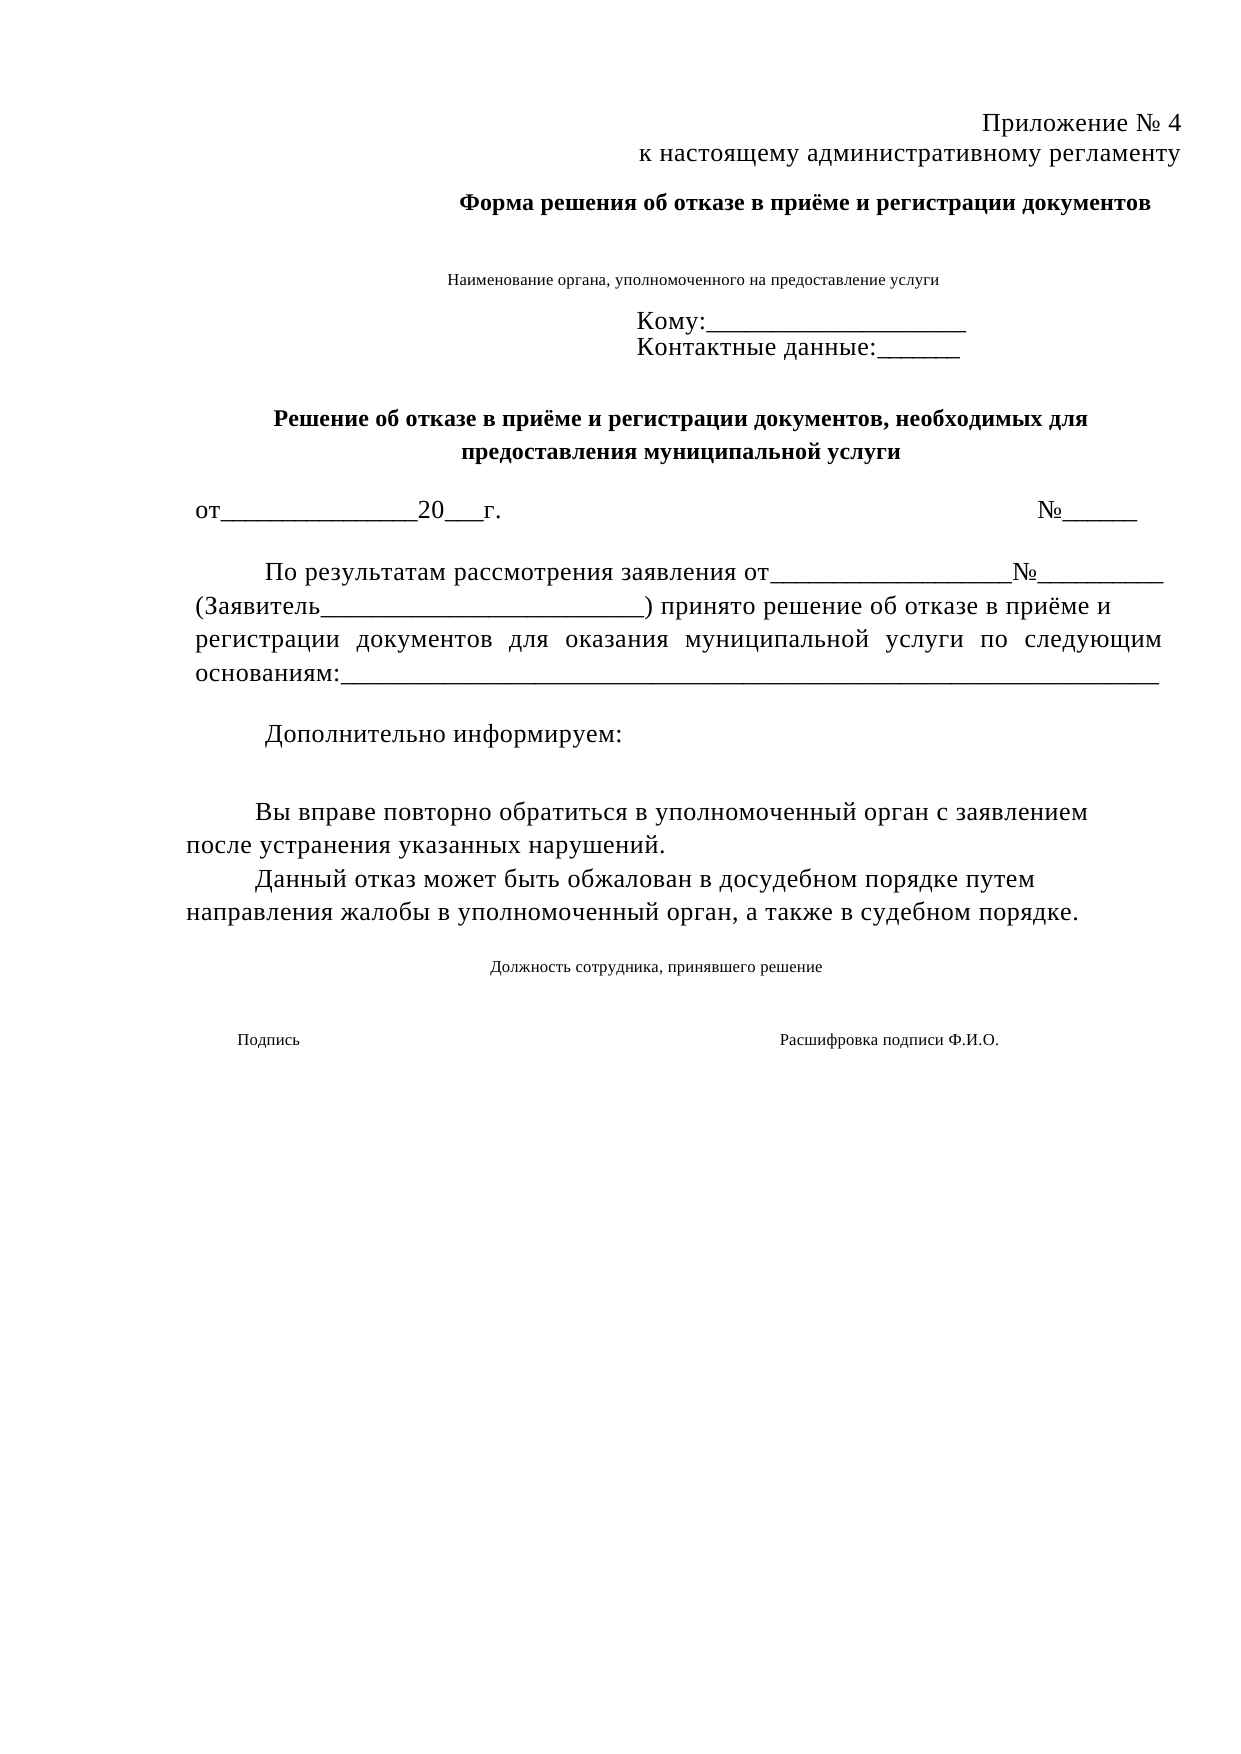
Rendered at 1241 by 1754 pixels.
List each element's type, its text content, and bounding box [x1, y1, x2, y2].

text Дополнительно информируем: [196, 721, 623, 747]
text регистрации документов для оказания муниципальной услуги по следующим основаниям: [195, 621, 1163, 688]
text (Заявитель ) принято решение об отказе в приёме и [195, 587, 1167, 621]
text Подпись Расшифровка подписи Ф.И.О. [237, 1032, 999, 1049]
text Данный отказ может быть обжалован в досудебном порядке путем направления жалобы в уполномоченный орган, а также в судебном порядке. [186, 860, 1154, 927]
text Кому: [636, 308, 1179, 334]
text от 20 г. № [195, 497, 1167, 523]
text к настоящему административному регламенту [280, 137, 1181, 167]
text По результатам рассмотрения заявления от № [193, 554, 1163, 587]
text Наименование органа, уполномоченного на предоставление услуги [207, 272, 1179, 289]
text Контактные данные: [636, 334, 1179, 361]
text Форма решения об отказе в приёме и регистрации документов [211, 191, 1152, 215]
text Приложение № 4 [280, 107, 1181, 137]
text Должность сотрудника, принявшего решение [170, 959, 1143, 976]
text Решение об отказе в приёме и регистрации документов, необходимых для предоставления муниципальной услуги [195, 399, 1167, 466]
text Вы вправе повторно обратиться в уполномоченный орган с заявлением после устранения указанных нарушений. [186, 793, 1154, 860]
